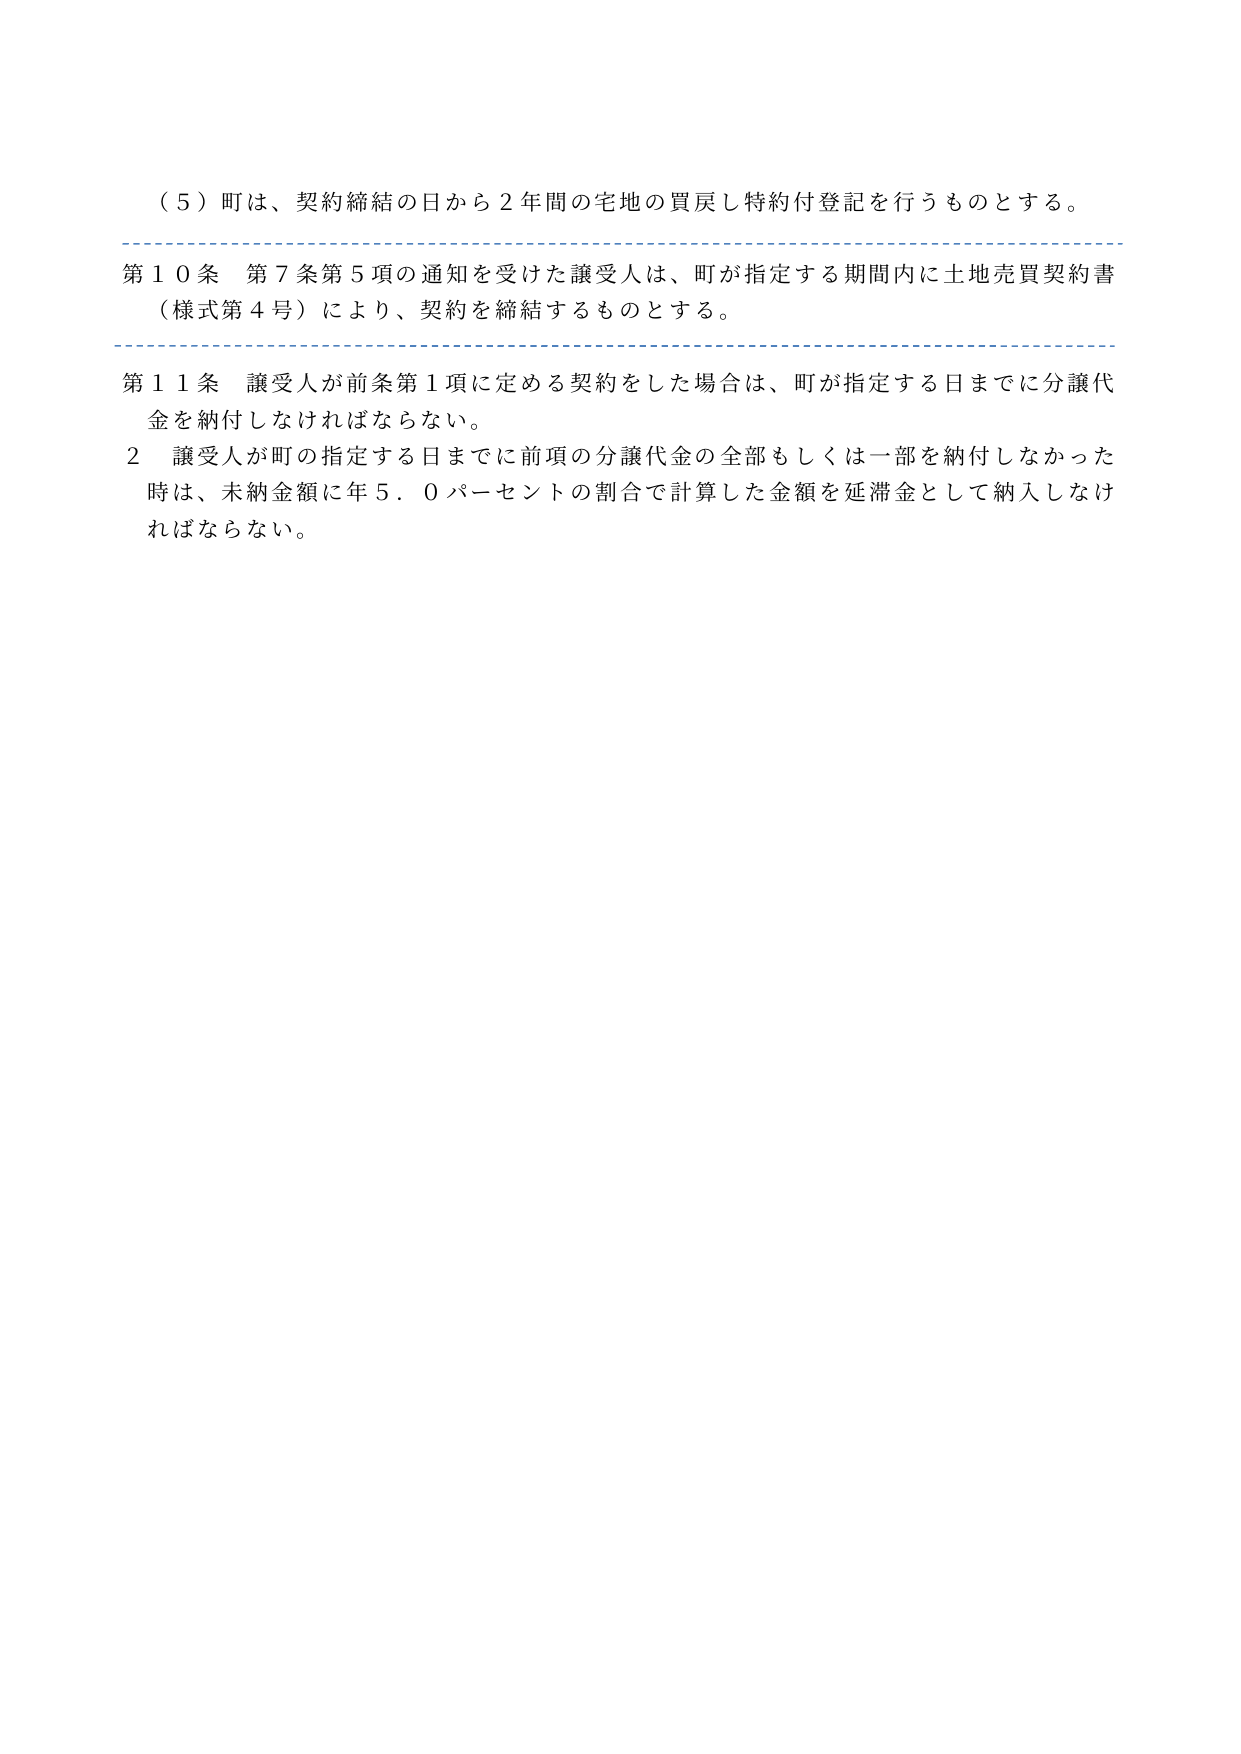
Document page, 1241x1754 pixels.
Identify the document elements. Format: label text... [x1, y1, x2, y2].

text ２ 譲受人が町の指定する日までに前項の分譲代金の全部もしくは一部を納付しなかった時は、未納金額に年５．０パーセントの割合で計算した金額を延滞金として納入しなければならない。 [122, 437, 1118, 546]
text 第１１条 譲受人が前条第１項に定める契約をした場合は、町が指定する日までに分譲代金を納付しなければならない。 [122, 364, 1118, 437]
text 第１０条 第７条第５項の通知を受けた譲受人は、町が指定する期間内に土地売買契約書（様式第４号）により、契約を締結するものとする。 [122, 255, 1118, 328]
text （５）町は、契約締結の日から２年間の宅地の買戻し特約付登記を行うものとする。 [122, 182, 1118, 219]
